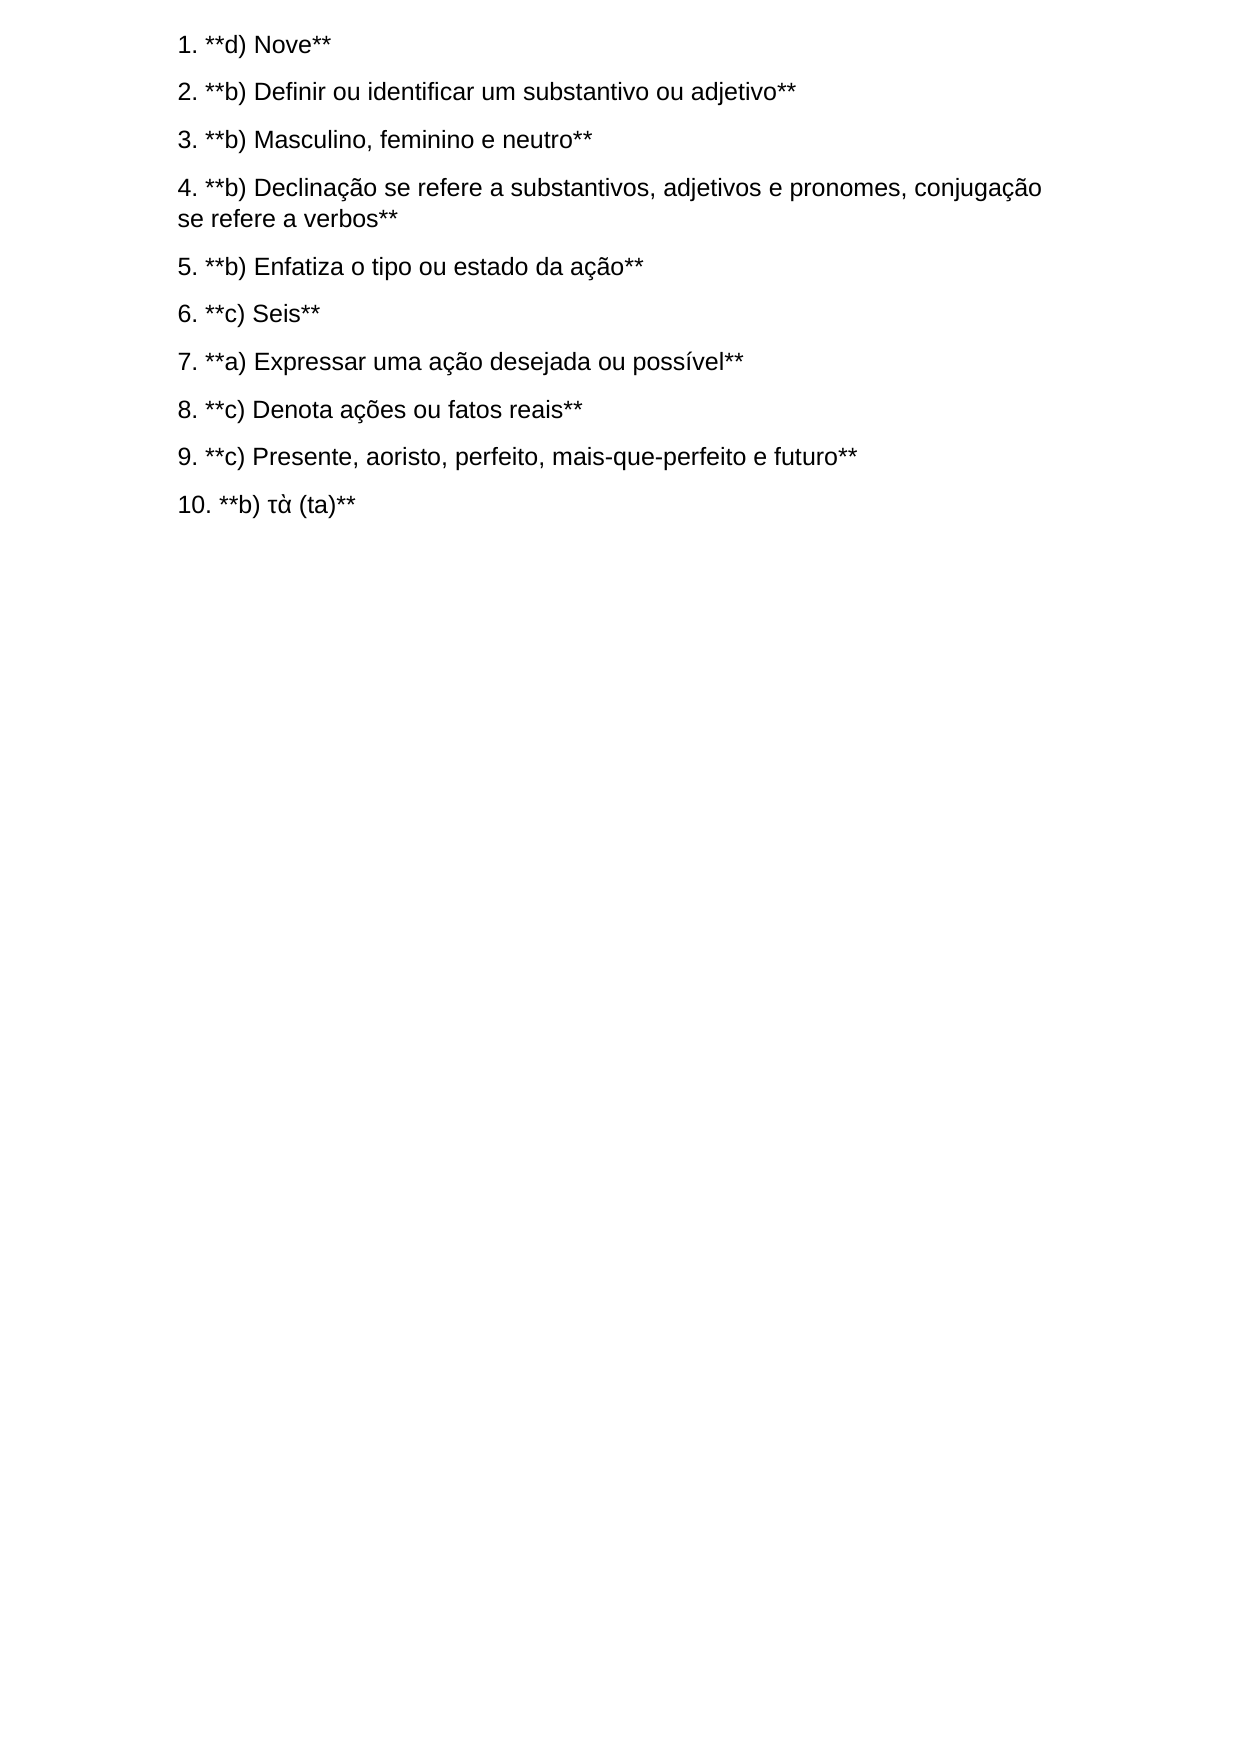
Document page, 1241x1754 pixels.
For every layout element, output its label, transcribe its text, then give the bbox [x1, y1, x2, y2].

text 7. **a) Expressar uma ação desejada ou possível** [177, 347, 1063, 376]
text 10. **b) τὰ (ta)** [177, 490, 1063, 519]
text 9. **c) Presente, aoristo, perfeito, mais-que-perfeito e futuro** [177, 442, 1063, 471]
text 2. **b) Definir ou identificar um substantivo ou adjetivo** [177, 77, 1063, 106]
text 3. **b) Masculino, feminino e neutro** [177, 125, 1063, 154]
text 4. **b) Declinação se refere a substantivos, adjetivos e pronomes, conjugação se refere a verbos** [177, 173, 1063, 232]
text 8. **c) Denota ações ou fatos reais** [177, 394, 1063, 423]
text 6. **c) Seis** [177, 299, 1063, 328]
text 1. **d) Nove** [177, 29, 1063, 58]
text 5. **b) Enfatiza o tipo ou estado da ação** [177, 251, 1063, 280]
